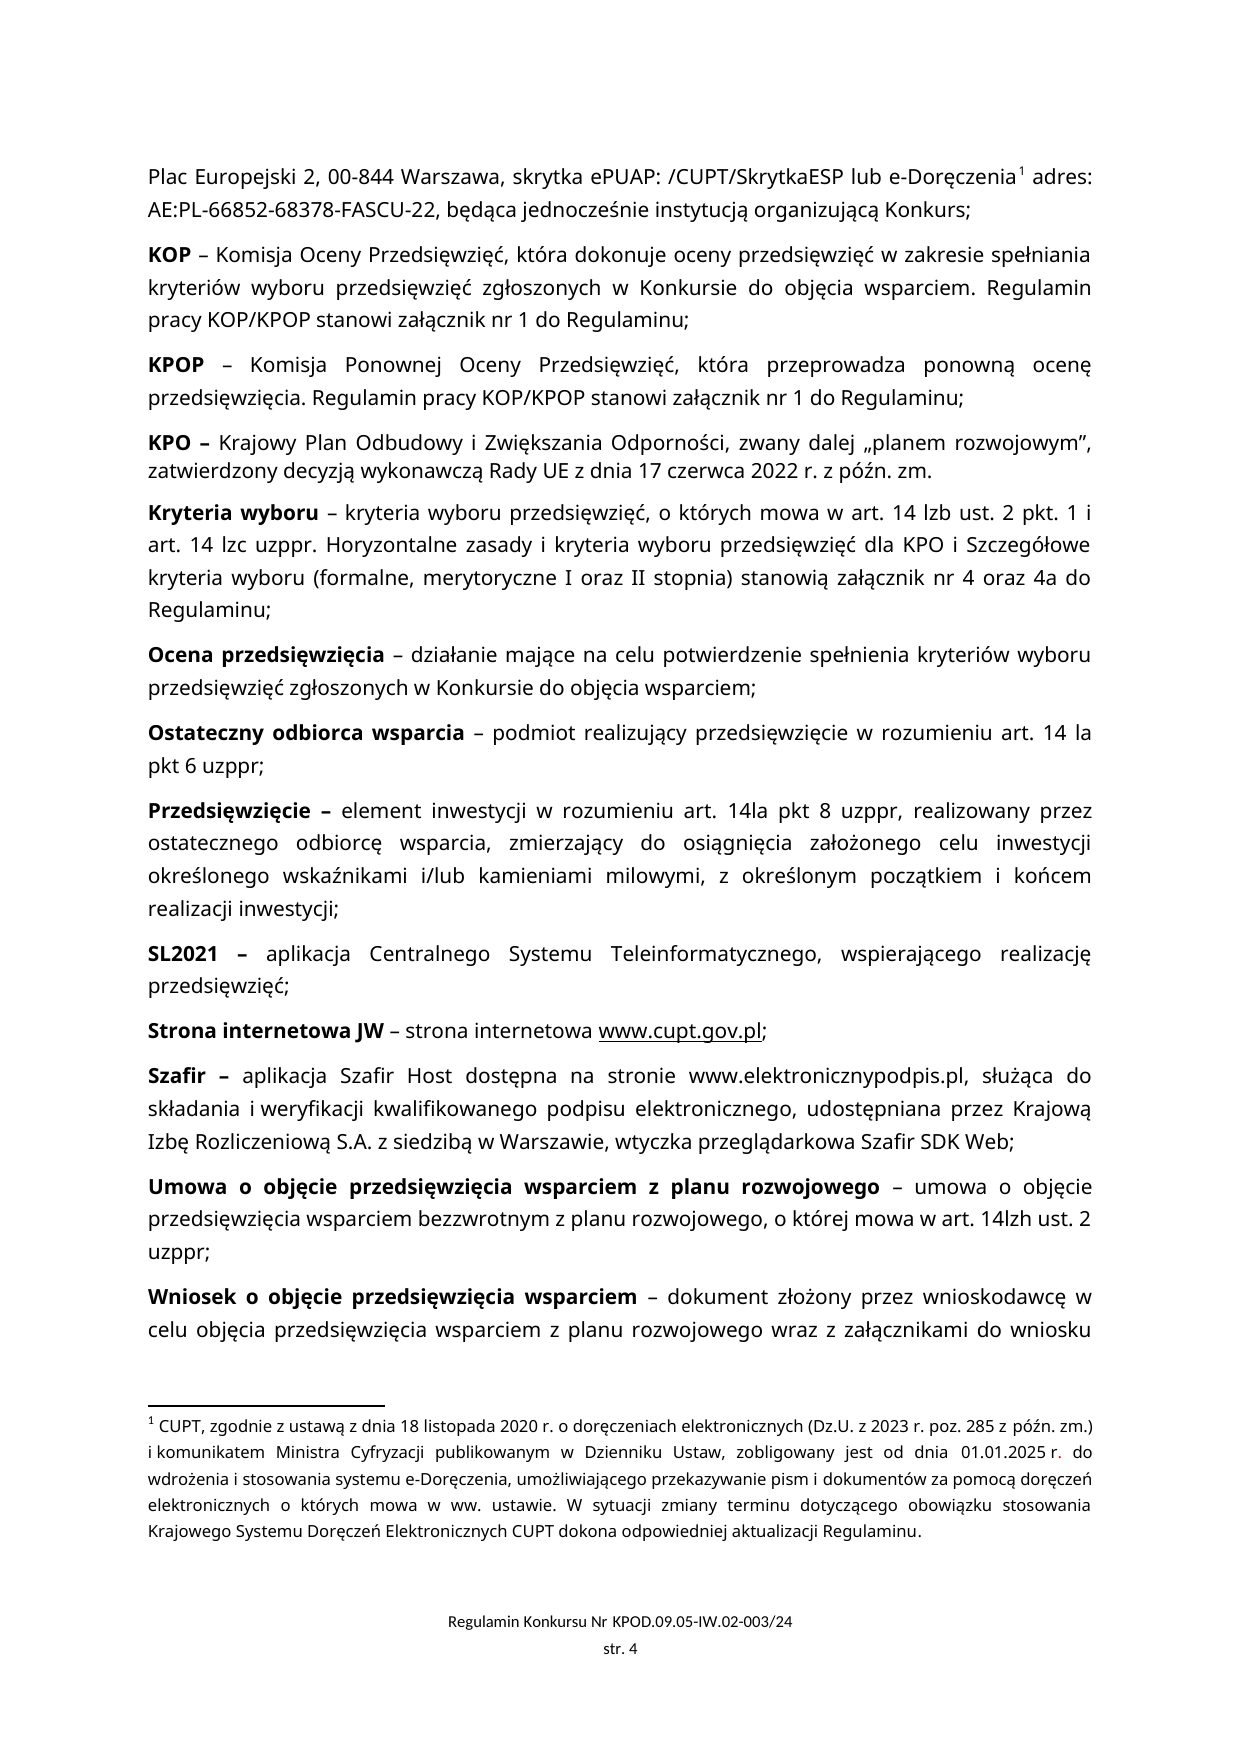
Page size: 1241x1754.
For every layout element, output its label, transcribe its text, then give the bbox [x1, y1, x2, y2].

text Kryteria wyboru – kryteria wyboru przedsięwzięć, o których mowa w art. 14 lzb ust. 2 pkt. 1 i art. 14 lzc uzppr. Horyzontalne zasady i kryteria wyboru przedsięwzięć dla KPO i Szczegółowe kryteria wyboru (formalne, merytoryczne I oraz II stopnia) stanowią załącznik nr 4 oraz 4a do Regulaminu; [148, 498, 1093, 624]
text Ostateczny odbiorca wsparcia – podmiot realizujący przedsięwzięcie w rozumieniu art. 14 la pkt 6 uzppr; [148, 718, 1093, 779]
text Szafir – aplikacja Szafir Host dostępna na stronie www.elektronicznypodpis.pl, służąca do składania i weryfikacji kwalifikowanego podpisu elektronicznego, udostępniana przez Krajową Izbę Rozliczeniową S.A. z siedzibą w Warszawie, wtyczka przeglądarkowa Szafir SDK Web; [148, 1062, 1093, 1155]
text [148, 162, 1093, 223]
text SL2021 – aplikacja Centralnego Systemu Teleinformatycznego, wspierającego realizację przedsięwzięć; [148, 939, 1093, 1000]
text Ocena przedsięwzięcia – działanie mające na celu potwierdzenie spełnienia kryteriów wyboru przedsięwzięć zgłoszonych w Konkursie do objęcia wsparciem; [148, 641, 1093, 702]
text Umowa o objęcie przedsięwzięcia wsparciem z planu rozwojowego – umowa o objęcie przedsięwzięcia wsparciem bezzwrotnym z planu rozwojowego, o której mowa w art. 14lzh ust. 2 uzppr; [148, 1172, 1093, 1266]
text KPO – Krajowy Plan Odbudowy i Zwiększania Odporności, zwany dalej „planem rozwojowym”, zatwierdzony decyzją wykonawczą Rady UE z dnia 17 czerwca 2022 r. z późn. zm. [148, 428, 1093, 485]
text Przedsięwzięcie – element inwestycji w rozumieniu art. 14la pkt 8 uzppr, realizowany przez ostatecznego odbiorcę wsparcia, zmierzający do osiągnięcia założonego celu inwestycji określonego wskaźnikami i/lub kamieniami milowymi, z określonym początkiem i końcem realizacji inwestycji; [148, 796, 1093, 922]
text KOP – Komisja Oceny Przedsięwzięć, która dokonuje oceny przedsięwzięć w zakresie spełniania kryteriów wyboru przedsięwzięć zgłoszonych w Konkursie do objęcia wsparciem. Regulamin pracy KOP/KPOP stanowi załącznik nr 1 do Regulaminu; [148, 240, 1093, 334]
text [148, 1282, 1093, 1343]
text KPOP – Komisja Ponownej Oceny Przedsięwzięć, która przeprowadza ponowną ocenę przedsięwzięcia. Regulamin pracy KOP/KPOP stanowi załącznik nr 1 do Regulaminu; [148, 351, 1093, 412]
text Strona internetowa JW – strona internetowa www.cupt.gov.pl; [148, 1017, 1093, 1045]
